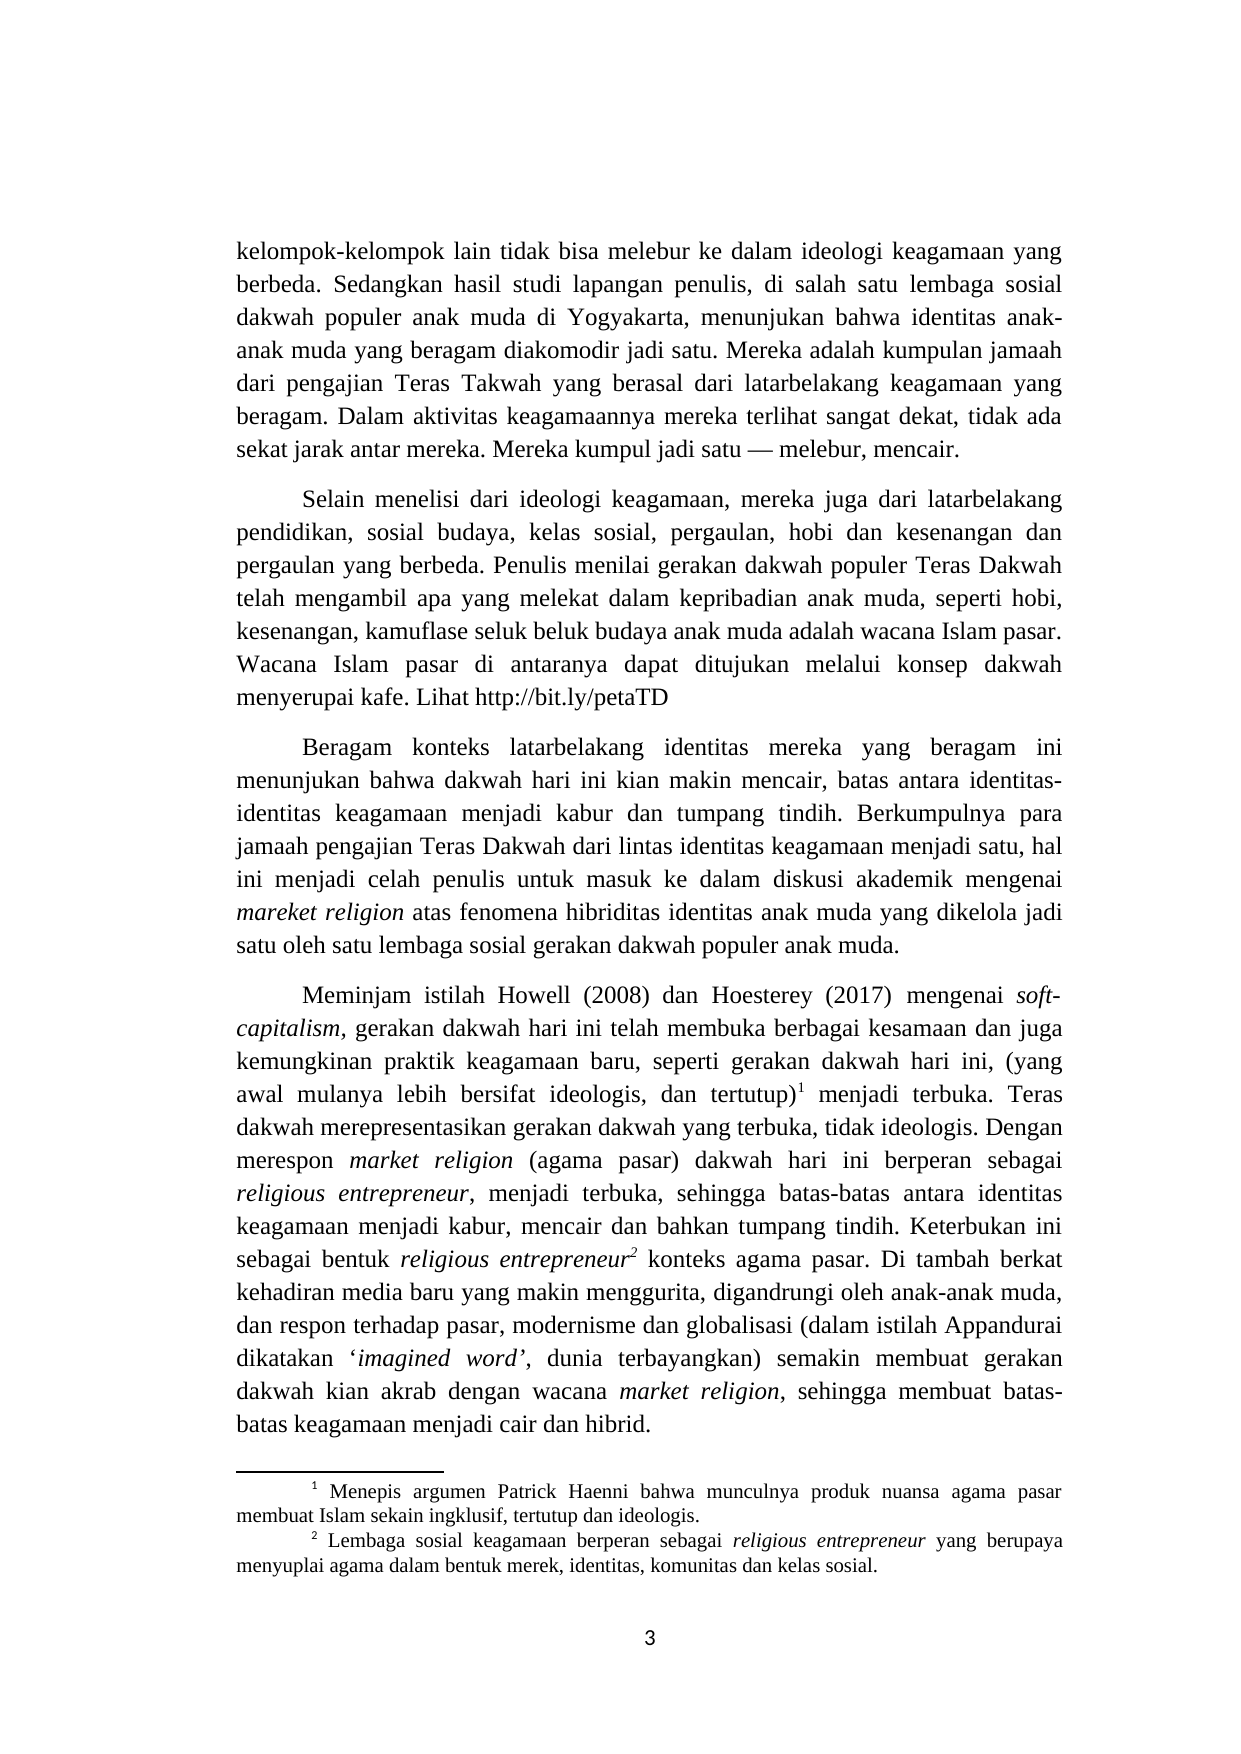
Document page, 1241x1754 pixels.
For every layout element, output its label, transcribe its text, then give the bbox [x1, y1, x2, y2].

text Selain menelisi dari ideologi keagamaan, mereka juga dari latarbelakang pendidikan, sosial budaya, kelas sosial, pergaulan, hobi dan kesenangan dan pergaulan yang berbeda. Penulis menilai gerakan dakwah populer Teras Dakwah telah mengambil apa yang melekat dalam kepribadian anak muda, seperti hobi, kesenangan, kamuflase seluk beluk budaya anak muda adalah wacana Islam pasar. Wacana Islam pasar di antaranya dapat ditujukan melalui konsep dakwah menyerupai kafe. Lihat http://bit.ly/petaTD [236, 484, 1063, 711]
text Beragam konteks latarbelakang identitas mereka yang beragam ini menunjukan bahwa dakwah hari ini kian makin mencair, batas antara identitas-identitas keagamaan menjadi kabur dan tumpang tindih. Berkumpulnya para jamaah pengajian Teras Dakwah dari lintas identitas keagamaan menjadi satu, hal ini menjadi celah penulis untuk masuk ke dalam diskusi akademik mengenai mareket religion atas fenomena hibriditas identitas anak muda yang dikelola jadi satu oleh satu lembaga sosial gerakan dakwah populer anak muda. [236, 732, 1063, 959]
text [236, 236, 1063, 463]
text Meminjam istilah Howell (2008) dan Hoesterey (2017) mengenai soft-capitalism, gerakan dakwah hari ini telah membuka berbagai kesamaan dan juga kemungkinan praktik keagamaan baru, seperti gerakan dakwah hari ini, (yang awal mulanya lebih bersifat ideologis, dan tertutup) menjadi terbuka. Teras dakwah merepresentasikan gerakan dakwah yang terbuka, tidak ideologis. Dengan merespon market religion (agama pasar) dakwah hari ini berperan sebagai religious entrepreneur, menjadi terbuka, sehingga batas-batas antara identitas keagamaan menjadi kabur, mencair dan bahkan tumpang tindih. Keterbukan ini sebagai bentuk religious entrepreneur konteks agama pasar. Di tambah berkat kehadiran media baru yang makin menggurita, digandrungi oleh anak-anak muda, dan respon terhadap pasar, modernisme dan globalisasi (dalam istilah Appandurai dikatakan ‘imagined word’, dunia terbayangkan) semakin membuat gerakan dakwah kian akrab dengan wacana market religion, sehingga membuat batas-batas keagamaan menjadi cair dan hibrid. [236, 980, 1063, 1438]
